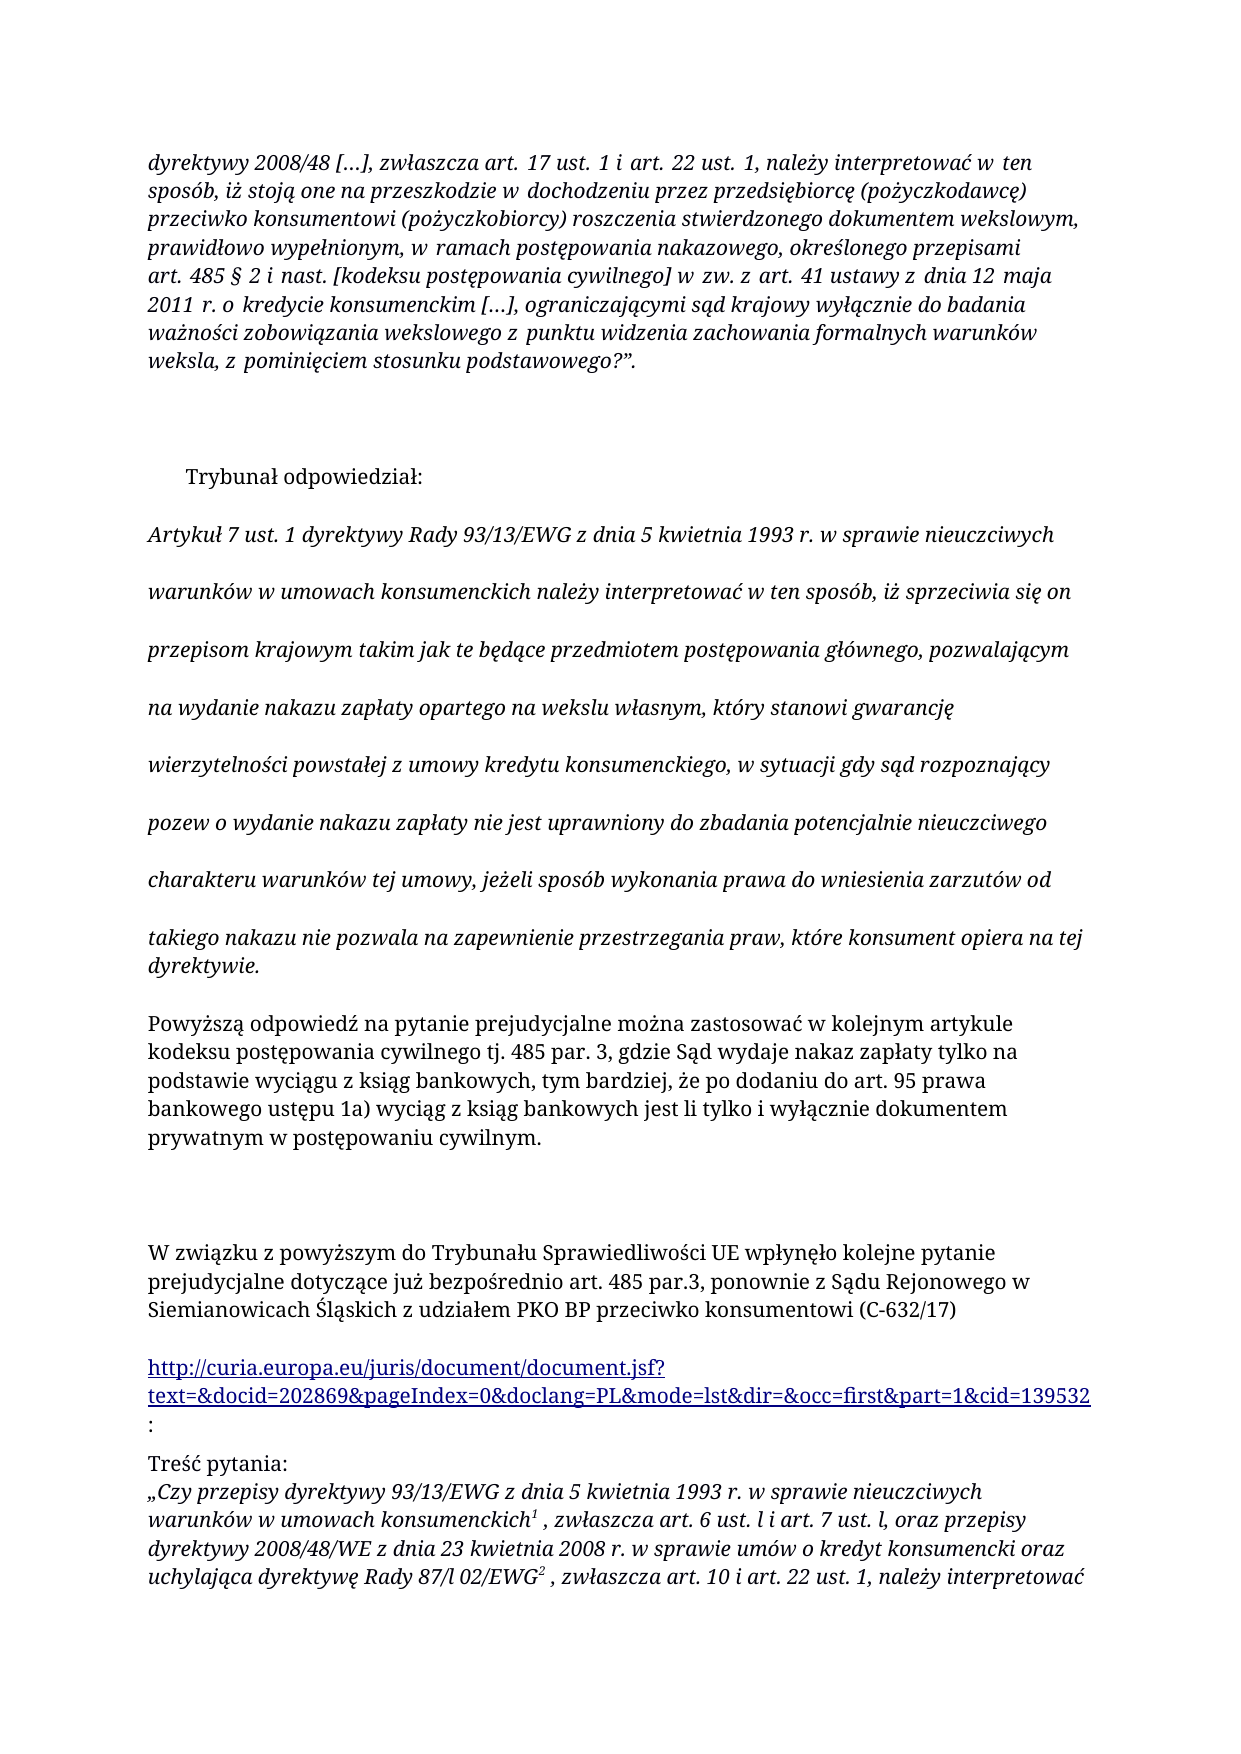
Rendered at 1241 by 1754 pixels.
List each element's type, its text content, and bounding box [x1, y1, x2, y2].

text wierzytelności powstałej z umowy kredytu konsumenckiego, w sytuacji gdy sąd rozpoznający [148, 750, 1093, 779]
text pozew o wydanie nakazu zapłaty nie jest uprawniony do zbadania potencjalnie nieuczciwego [148, 808, 1093, 836]
text Artykuł 7 ust. 1 dyrektywy Rady 93/13/EWG z dnia 5 kwietnia 1993 r. w sprawie nieuczciwych [148, 520, 1093, 548]
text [148, 1449, 1093, 1591]
text Powyższą odpowiedź na pytanie prejudycjalne można zastosować w kolejnym artykule kodeksu postępowania cywilnego tj. 485 par. 3, gdzie Sąd wydaje nakaz zapłaty tylko na podstawie wyciągu z ksiąg bankowych, tym bardziej, że po dodaniu do art. 95 prawa bankowego ustępu 1a) wyciąg z ksiąg bankowych jest li tylko i wyłącznie dokumentem prywatnym w postępowaniu cywilnym. [148, 1009, 1093, 1151]
text charakteru warunków tej umowy, jeżeli sposób wykonania prawa do wniesienia zarzutów od [148, 865, 1093, 894]
text warunków w umowach konsumenckich należy interpretować w ten sposób, iż sprzeciwia się on [148, 577, 1093, 606]
text takiego nakazu nie pozwala na zapewnienie przestrzegania praw, które konsument opiera na tej dyrektywie. [148, 923, 1093, 980]
text http://curia.europa.eu/juris/document/document.jsf?text=&docid=202869&pageIndex=0&doclang=PL&mode=lst&dir=&occ=first&part=1&cid=139532 : [148, 1353, 1093, 1438]
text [148, 148, 1093, 375]
text przepisom krajowym takim jak te będące przedmiotem postępowania głównego, pozwalającym [148, 635, 1093, 663]
text Trybunał odpowiedział: [148, 462, 1093, 491]
text W związku z powyższym do Trybunału Sprawiedliwości UE wpłynęło kolejne pytanie prejudycjalne dotyczące już bezpośrednio art. 485 par.3, ponownie z Sądu Rejonowego w Siemianowicach Śląskich z udziałem PKO BP przeciwko konsumentowi (C-632/17) [148, 1238, 1093, 1324]
text na wydanie nakazu zapłaty opartego na wekslu własnym, który stanowi gwarancję [148, 693, 1093, 721]
